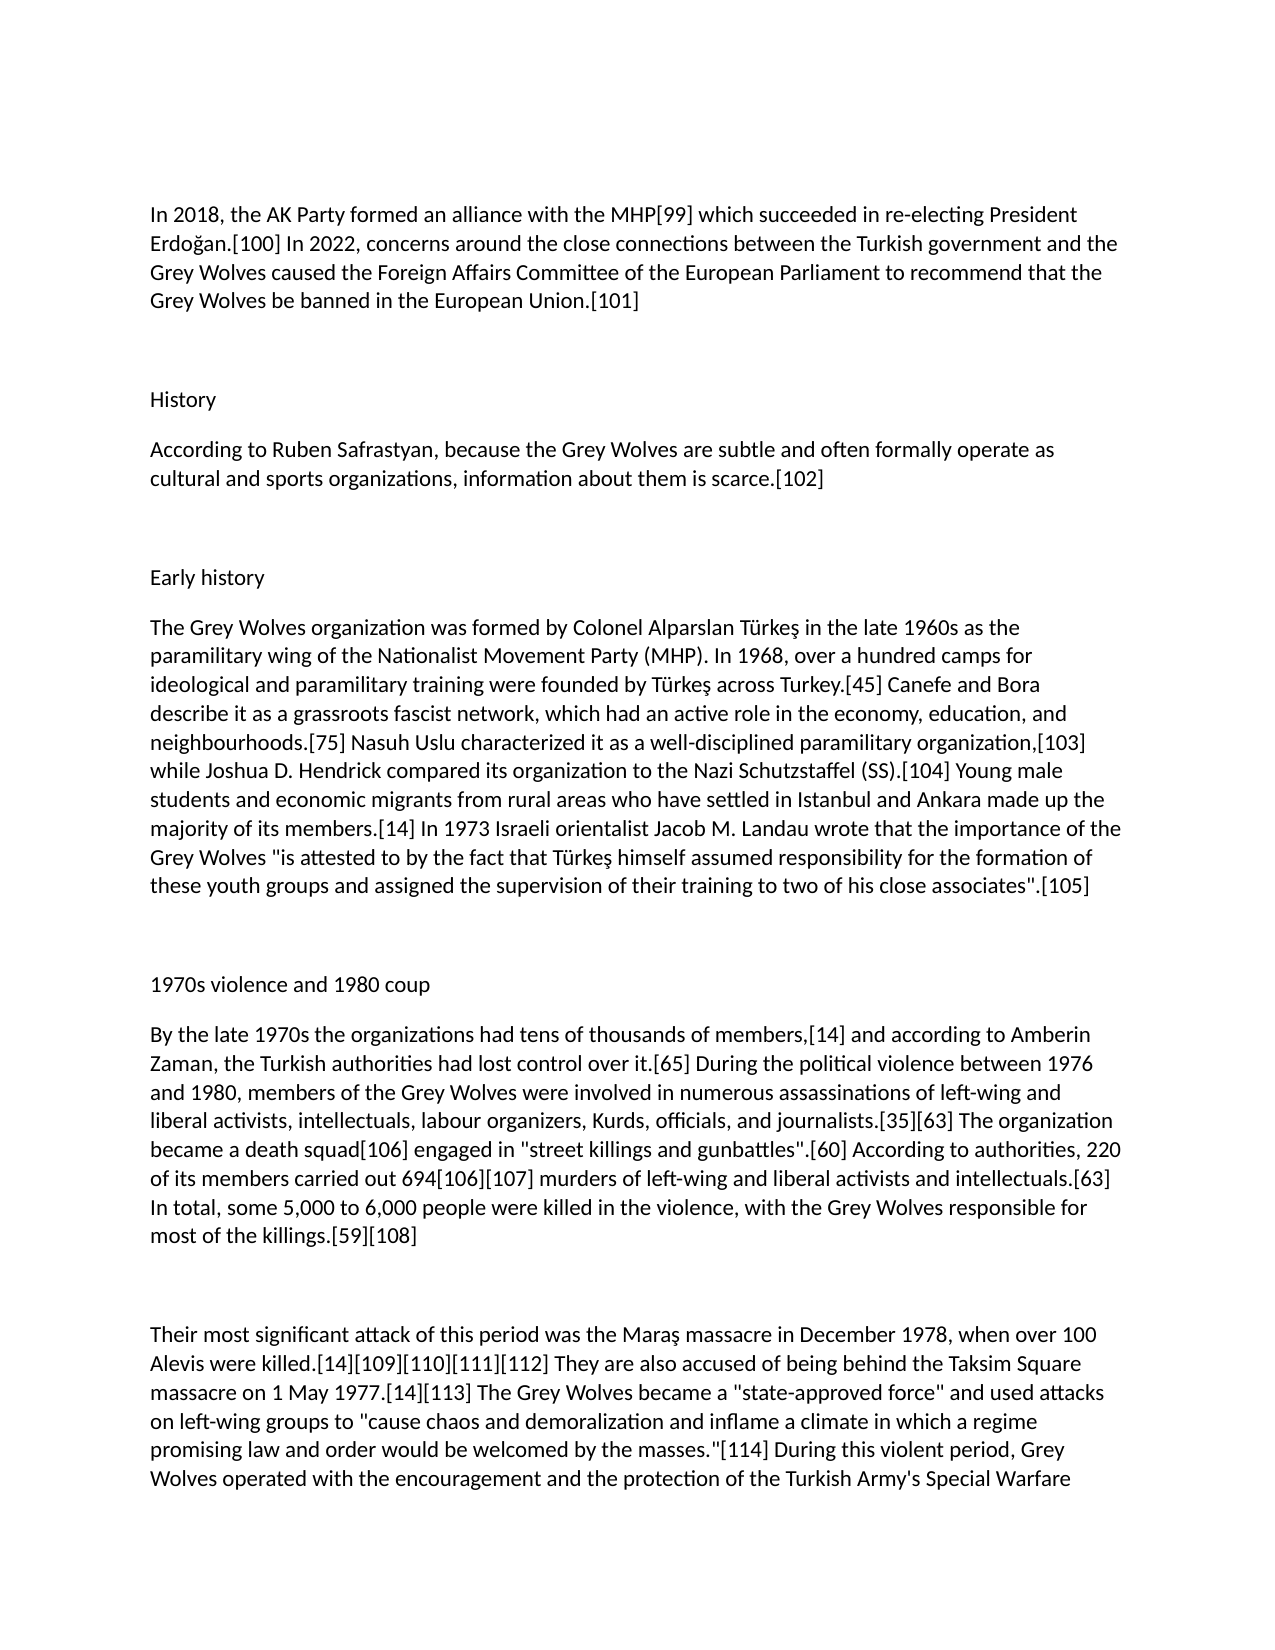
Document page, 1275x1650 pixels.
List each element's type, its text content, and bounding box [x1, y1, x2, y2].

text According to Ruben Safrastyan, because the Grey Wolves are subtle and often formally operate as cultural and sports organizations, information about them is scarce.[102] [150, 434, 1125, 492]
text By the late 1970s the organizations had tens of thousands of members,[14] and according to Amberin Zaman, the Turkish authorities had lost control over it.[65] During the political violence between 1976 and 1980, members of the Grey Wolves were involved in numerous assassinations of left-wing and liberal activists, intellectuals, labour organizers, Kurds, officials, and journalists.[35][63] The organization became a death squad[106] engaged in "street killings and gunbattles".[60] According to authorities, 220 of its members carried out 694[106][107] murders of left-wing and liberal activists and intellectuals.[63] In total, some 5,000 to 6,000 people were killed in the violence, with the Grey Wolves responsible for most of the killings.[59][108] [150, 1019, 1125, 1249]
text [150, 1320, 1125, 1492]
text In 2018, the AK Party formed an alliance with the MHP[99] which succeeded in re-electing President Erdoğan.[100] In 2022, concerns around the close connections between the Turkish government and the Grey Wolves caused the Foreign Affairs Committee of the European Parliament to recommend that the Grey Wolves be banned in the European Union.[101] [150, 199, 1125, 314]
text History [150, 385, 1125, 414]
text 1970s violence and 1980 coup [150, 970, 1125, 999]
text Early history [150, 562, 1125, 591]
text The Grey Wolves organization was formed by Colonel Alparslan Türkeş in the late 1960s as the paramilitary wing of the Nationalist Movement Party (MHP). In 1968, over a hundred camps for ideological and paramilitary training were founded by Türkeş across Turkey.[45] Canefe and Bora describe it as a grassroots fascist network, which had an active role in the economy, education, and neighbourhoods.[75] Nasuh Uslu characterized it as a well-disciplined paramilitary organization,[103] while Joshua D. Hendrick compared its organization to the Nazi Schutzstaffel (SS).[104] Young male students and economic migrants from rural areas who have settled in Istanbul and Ankara made up the majority of its members.[14] In 1973 Israeli orientalist Jacob M. Landau wrote that the importance of the Grey Wolves "is attested to by the fact that Türkeş himself assumed responsibility for the formation of these youth groups and assigned the supervision of their training to two of his close associates".[105] [150, 612, 1125, 899]
